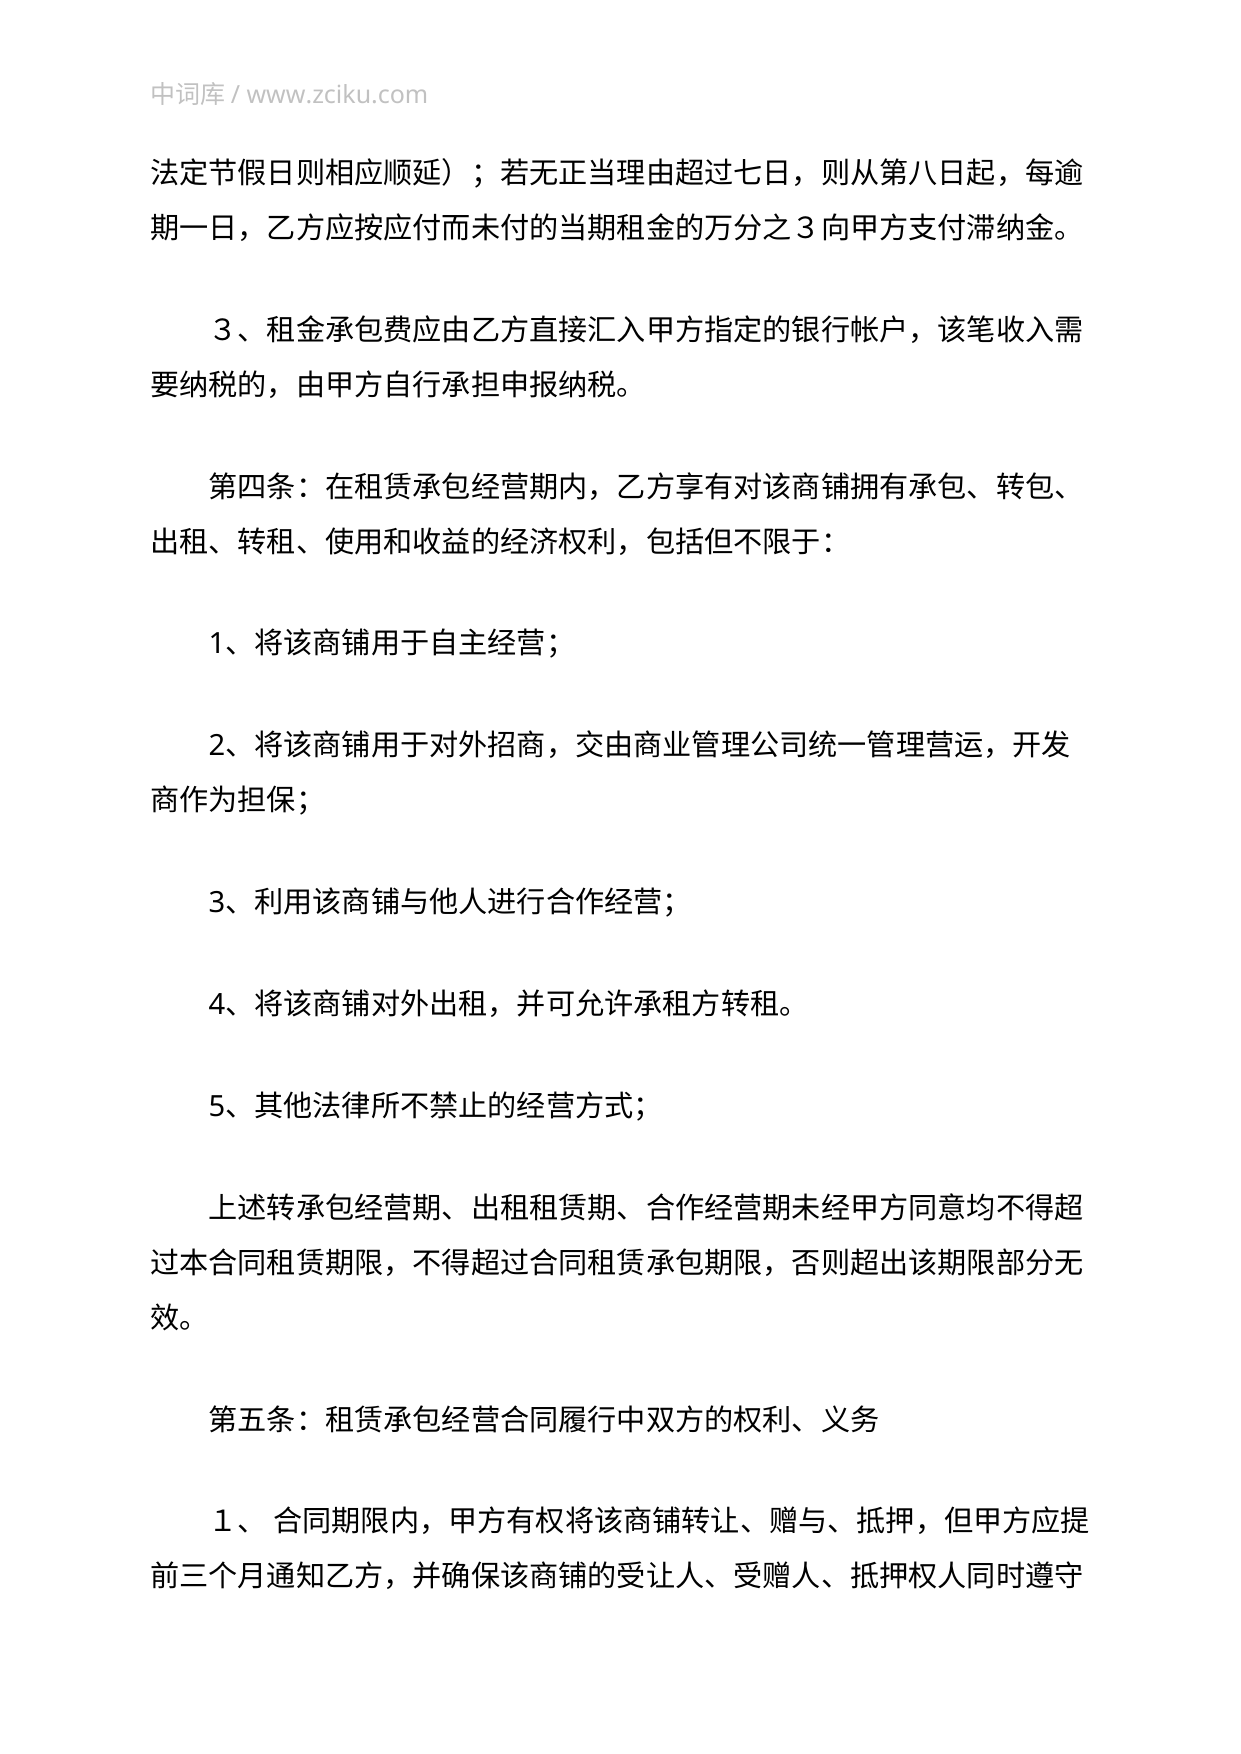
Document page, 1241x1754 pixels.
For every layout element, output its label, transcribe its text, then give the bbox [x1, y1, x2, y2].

text 5、其他法律所不禁止的经营方式； [150, 1083, 1090, 1125]
text 3、利用该商铺与他人进行合作经营； [150, 879, 1090, 921]
text 4、将该商铺对外出租，并可允许承租方转租。 [150, 981, 1090, 1023]
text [150, 1498, 1090, 1595]
text 第四条：在租赁承包经营期内，乙方享有对该商铺拥有承包、转包、出租、转租、使用和收益的经济权利，包括但不限于： [150, 463, 1090, 561]
text ３、租金承包费应由乙方直接汇入甲方指定的银行帐户，该笔收入需要纳税的，由甲方自行承担申报纳税。 [150, 307, 1090, 404]
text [150, 150, 1090, 247]
text 2、将该商铺用于对外招商，交由商业管理公司统一管理营运，开发商作为担保； [150, 722, 1090, 819]
text 第五条：租赁承包经营合同履行中双方的权利、义务 [150, 1396, 1090, 1438]
text 1、将该商铺用于自主经营； [150, 620, 1090, 662]
text 上述转承包经营期、出租租赁期、合作经营期未经甲方同意均不得超过本合同租赁期限，不得超过合同租赁承包期限，否则超出该期限部分无效。 [150, 1185, 1090, 1337]
